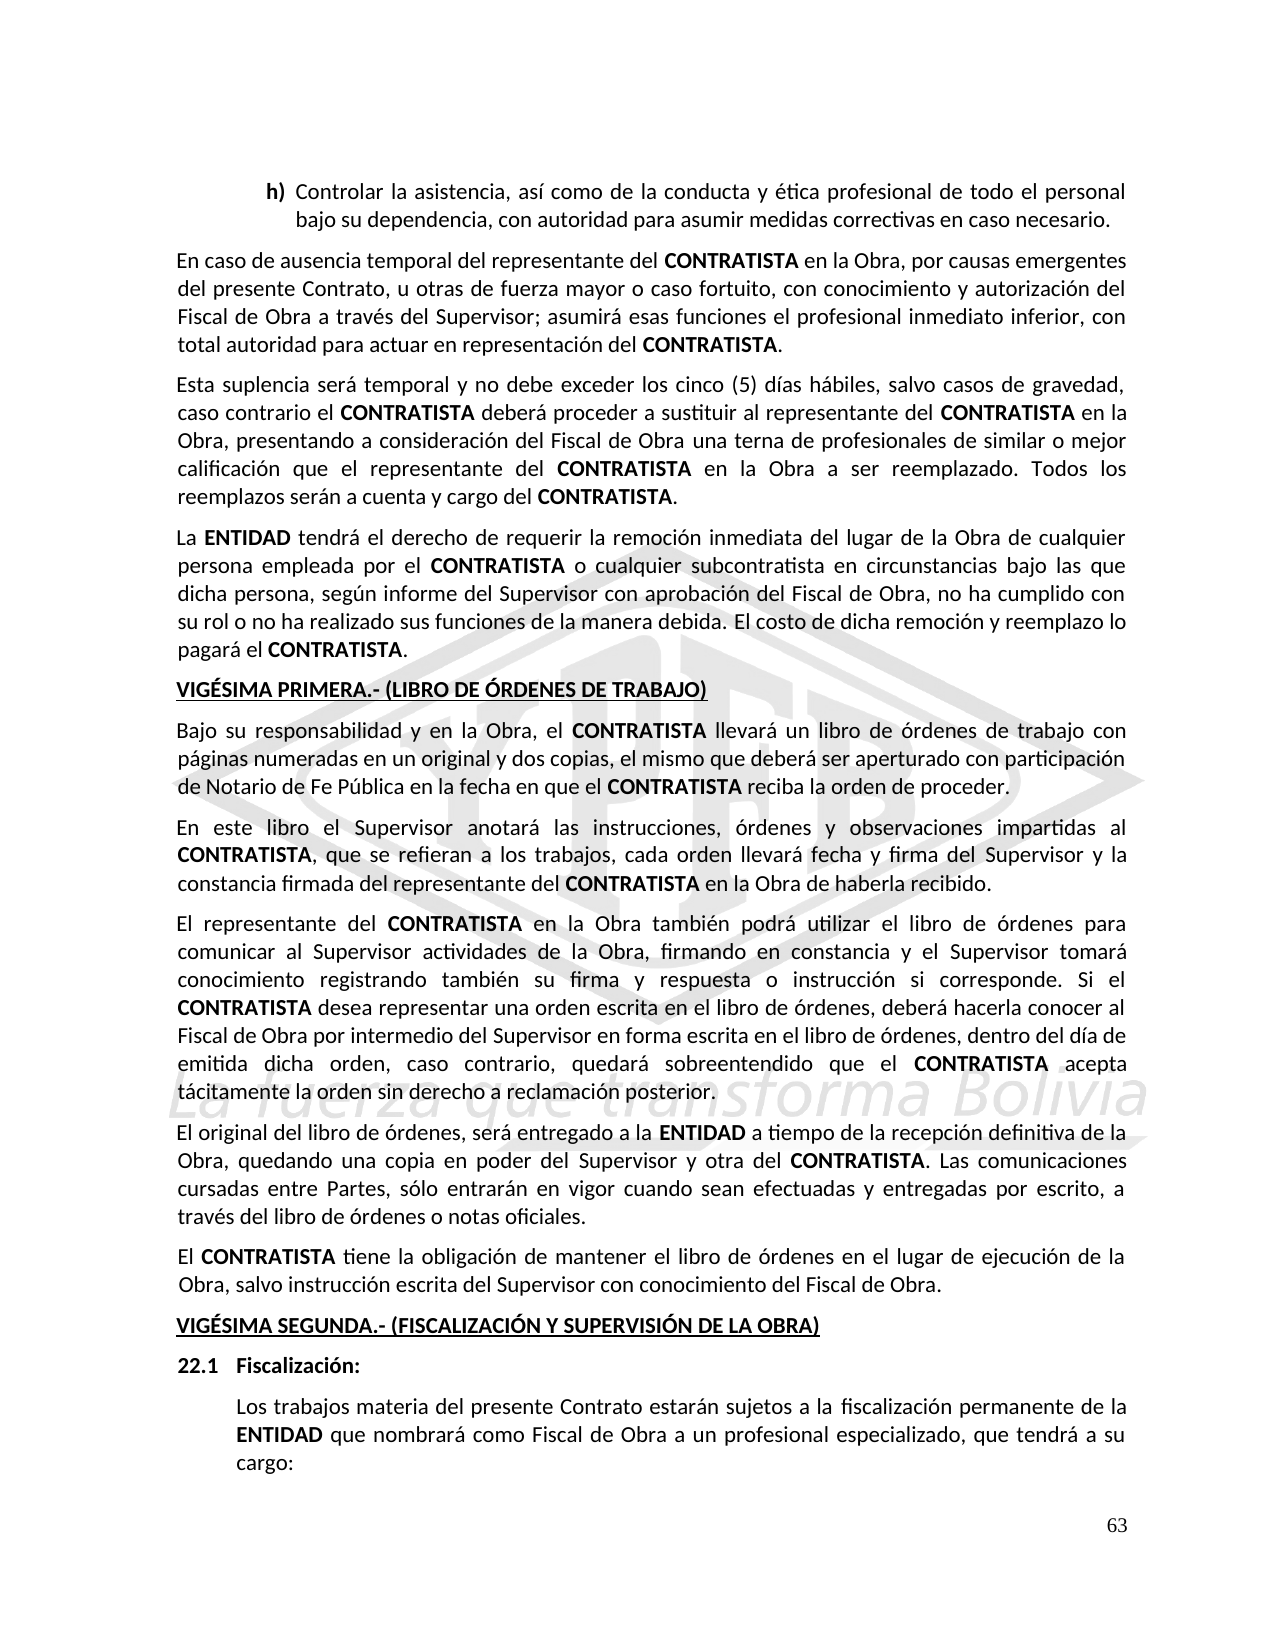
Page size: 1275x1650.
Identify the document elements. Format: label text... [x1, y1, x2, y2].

text El representante del CONTRATISTA en la Obra también podrá utilizar el libro de órdenes para comunicar al Supervisor actividades de la Obra, firmando en constancia y el Supervisor tomará conocimiento registrando también su firma y respuesta o instrucción si corresponde. Si el CONTRATISTA desea representar una orden escrita en el libro de órdenes, deberá hacerla conocer al Fiscal de Obra por intermedio del Supervisor en forma escrita en el libro de órdenes, dentro del día de emitida dicha orden, caso contrario, quedará sobreentendido que el CONTRATISTA acepta tácitamente la orden sin derecho a reclamación posterior. [176, 909, 1127, 1105]
text Bajo su responsabilidad y en la Obra, el CONTRATISTA llevará un libro de órdenes de trabajo con páginas numeradas en un original y dos copias, el mismo que deberá ser aperturado con participación de Notario de Fe Pública en la fecha en que el CONTRATISTA reciba la orden de proceder. [176, 716, 1127, 800]
text VIGÉSIMA PRIMERA.- (LIBRO DE ÓRDENES DE TRABAJO) [176, 676, 1127, 703]
text El CONTRATISTA tiene la obligación de mantener el libro de órdenes en el lugar de ejecución de la Obra, salvo instrucción escrita del Supervisor con conocimiento del Fiscal de Obra. [177, 1242, 1127, 1298]
text Esta suplencia será temporal y no debe exceder los cinco (5) días hábiles, salvo casos de gravedad, caso contrario el CONTRATISTA deberá proceder a sustituir al representante del CONTRATISTA en la Obra, presentando a consideración del Fiscal de Obra una terna de profesionales de similar o mejor calificación que el representante del CONTRATISTA en la Obra a ser reemplazado. Todos los reemplazos serán a cuenta y cargo del CONTRATISTA. [176, 370, 1127, 510]
text En caso de ausencia temporal del representante del CONTRATISTA en la Obra, por causas emergentes del presente Contrato, u otras de fuerza mayor o caso fortuito, con conocimiento y autorización del Fiscal de Obra a través del Supervisor; asumirá esas funciones el profesional inmediato inferior, con total autoridad para actuar en representación del CONTRATISTA. [176, 246, 1127, 358]
text La ENTIDAD tendrá el derecho de requerir la remoción inmediata del lugar de la Obra de cualquier persona empleada por el CONTRATISTA o cualquier subcontratista en circunstancias bajo las que dicha persona, según informe del Supervisor con aprobación del Fiscal de Obra, no ha cumplido con su rol o no ha realizado sus funciones de la manera debida. El costo de dicha remoción y reemplazo lo pagará el CONTRATISTA. [176, 523, 1127, 663]
text El original del libro de órdenes, será entregado a la ENTIDAD a tiempo de la recepción definitiva de la Obra, quedando una copia en poder del Supervisor y otra del CONTRATISTA. Las comunicaciones cursadas entre Partes, sólo entrarán en vigor cuando sean efectuadas y entregadas por escrito, a través del libro de órdenes o notas oficiales. [176, 1118, 1127, 1230]
text 22.1 Fiscalización: [177, 1351, 1127, 1379]
text Los trabajos materia del presente Contrato estarán sujetos a la fiscalización permanente de la ENTIDAD que nombrará como Fiscal de Obra a un profesional especializado, que tendrá a su cargo: [177, 1392, 1127, 1476]
list Controlar la asistencia, así como de la conducta y ética profesional de todo el personal bajo su dependencia, con autoridad para asumir medidas correctivas en caso necesario. [266, 177, 1127, 233]
text VIGÉSIMA SEGUNDA.- (FISCALIZACIÓN Y SUPERVISIÓN DE LA OBRA) [176, 1311, 1127, 1339]
text En este libro el Supervisor anotará las instrucciones, órdenes y observaciones impartidas al CONTRATISTA, que se refieran a los trabajos, cada orden llevará fecha y firma del Supervisor y la constancia firmada del representante del CONTRATISTA en la Obra de haberla recibido. [176, 813, 1127, 897]
